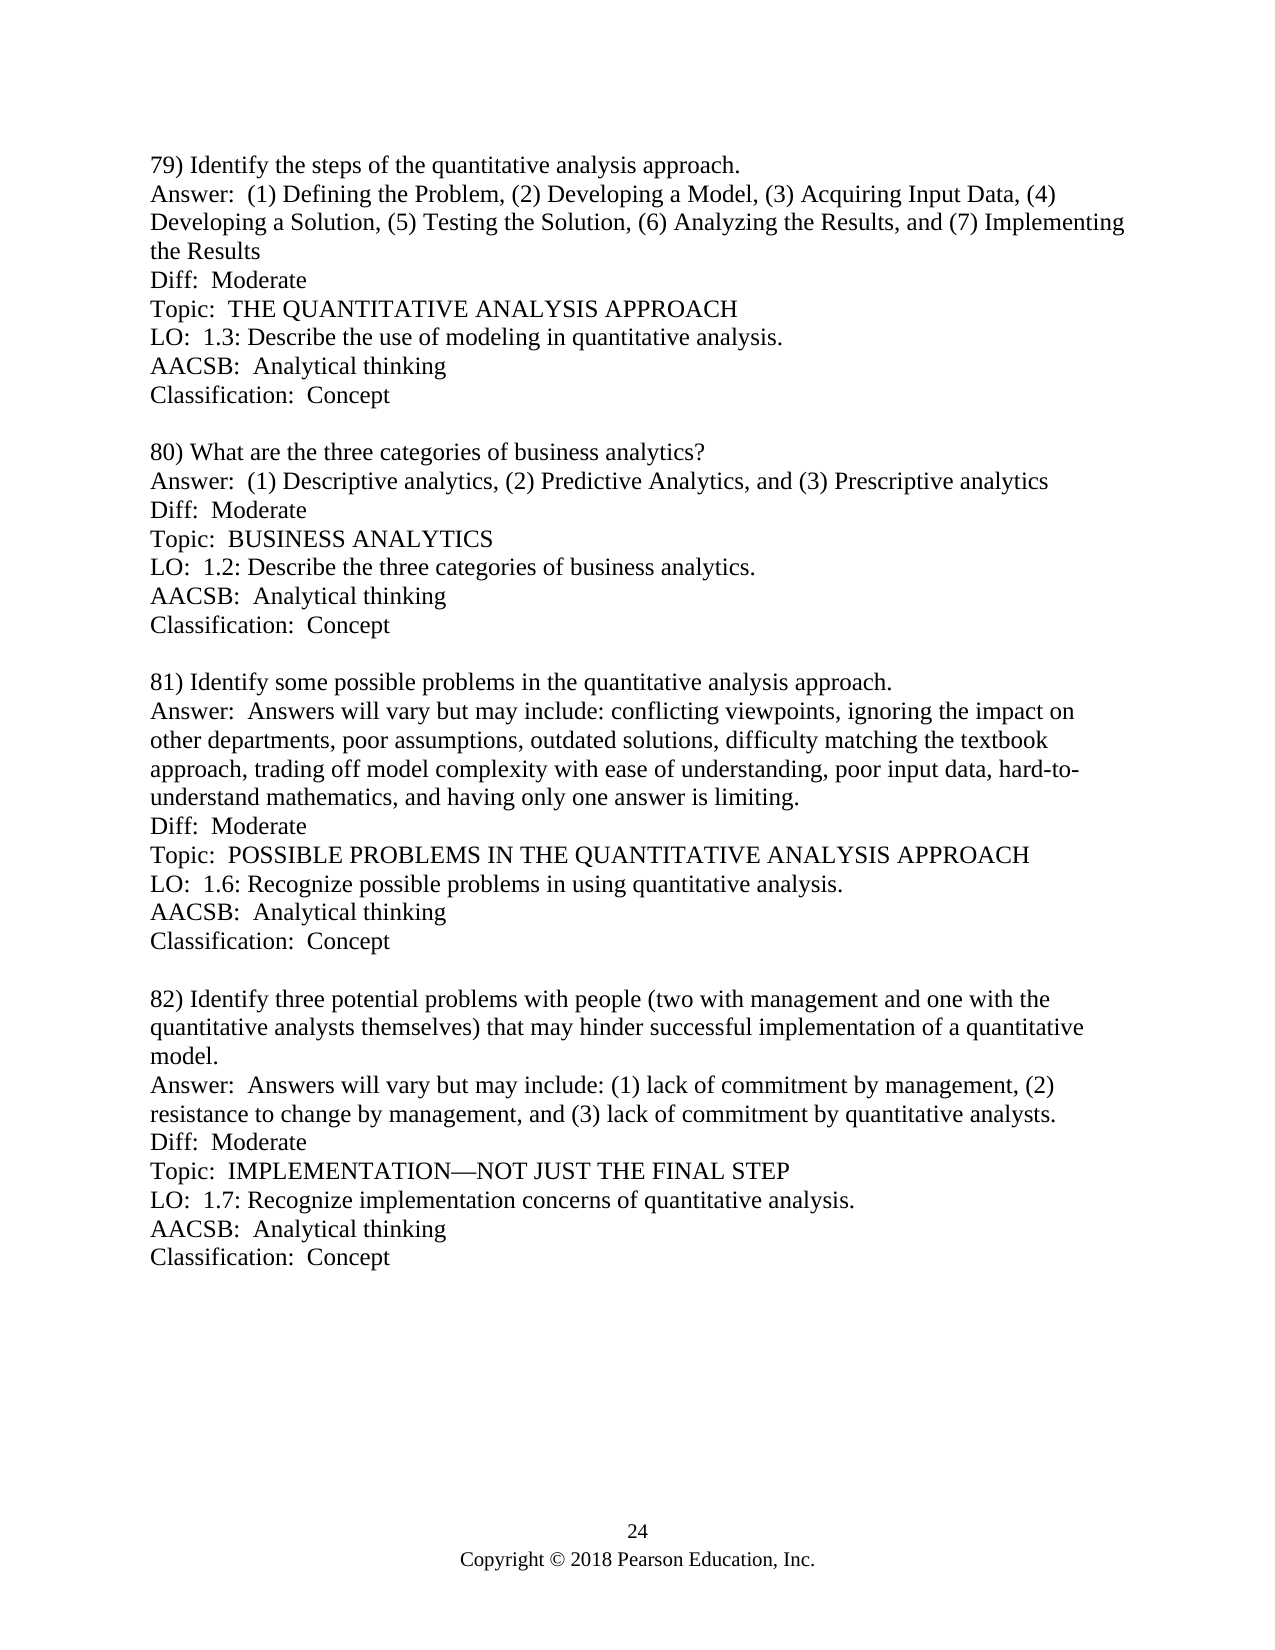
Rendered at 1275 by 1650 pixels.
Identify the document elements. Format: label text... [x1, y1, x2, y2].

text Answer: Answers will vary but may include: conflicting viewpoints, ignoring the impact on other departments, poor assumptions, outdated solutions, difficulty matching the textbook approach, trading off model complexity with ease of understanding, poor input data, hard-to-understand mathematics, and having only one answer is limiting. [150, 696, 1125, 811]
text Answer: (1) Descriptive analytics, (2) Predictive Analytics, and (3) Prescriptive analytics [150, 466, 1125, 495]
text 81) Identify some possible problems in the quantitative analysis approach. [150, 667, 1125, 696]
text Diff: Moderate [150, 811, 1125, 840]
text LO: 1.3: Describe the use of modeling in quantitative analysis. [150, 322, 1125, 351]
text Diff: Moderate [150, 1127, 1125, 1156]
text AACSB: Analytical thinking [150, 351, 1125, 380]
text LO: 1.7: Recognize implementation concerns of quantitative analysis. [150, 1185, 1125, 1214]
text Answer: Answers will vary but may include: (1) lack of commitment by management, (2) resistance to change by management, and (3) lack of commitment by quantitative analysts. [150, 1070, 1125, 1127]
text LO: 1.2: Describe the three categories of business analytics. [150, 552, 1125, 581]
text LO: 1.6: Recognize possible problems in using quantitative analysis. [150, 869, 1125, 897]
text Diff: Moderate [150, 265, 1125, 294]
text Classification: Concept [150, 1242, 1125, 1271]
text Topic: POSSIBLE PROBLEMS IN THE QUANTITATIVE ANALYSIS APPROACH [150, 840, 1125, 869]
text Topic: BUSINESS ANALYTICS [150, 524, 1125, 552]
text Classification: Concept [150, 926, 1125, 955]
text AACSB: Analytical thinking [150, 1214, 1125, 1242]
text Answer: (1) Defining the Problem, (2) Developing a Model, (3) Acquiring Input Data, (4) Developing a Solution, (5) Testing the Solution, (6) Analyzing the Results, and (7) Implementing the Results [150, 179, 1125, 265]
text Classification: Concept [150, 610, 1125, 639]
text 79) Identify the steps of the quantitative analysis approach. [150, 150, 1125, 179]
text Topic: THE QUANTITATIVE ANALYSIS APPROACH [150, 294, 1125, 322]
text 80) What are the three categories of business analytics? [150, 437, 1125, 466]
text Diff: Moderate [150, 495, 1125, 524]
text AACSB: Analytical thinking [150, 897, 1125, 926]
text AACSB: Analytical thinking [150, 581, 1125, 610]
text Classification: Concept [150, 380, 1125, 409]
text Topic: IMPLEMENTATION—NOT JUST THE FINAL STEP [150, 1156, 1125, 1185]
text 82) Identify three potential problems with people (two with management and one with the quantitative analysts themselves) that may hinder successful implementation of a quantitative model. [150, 984, 1125, 1070]
